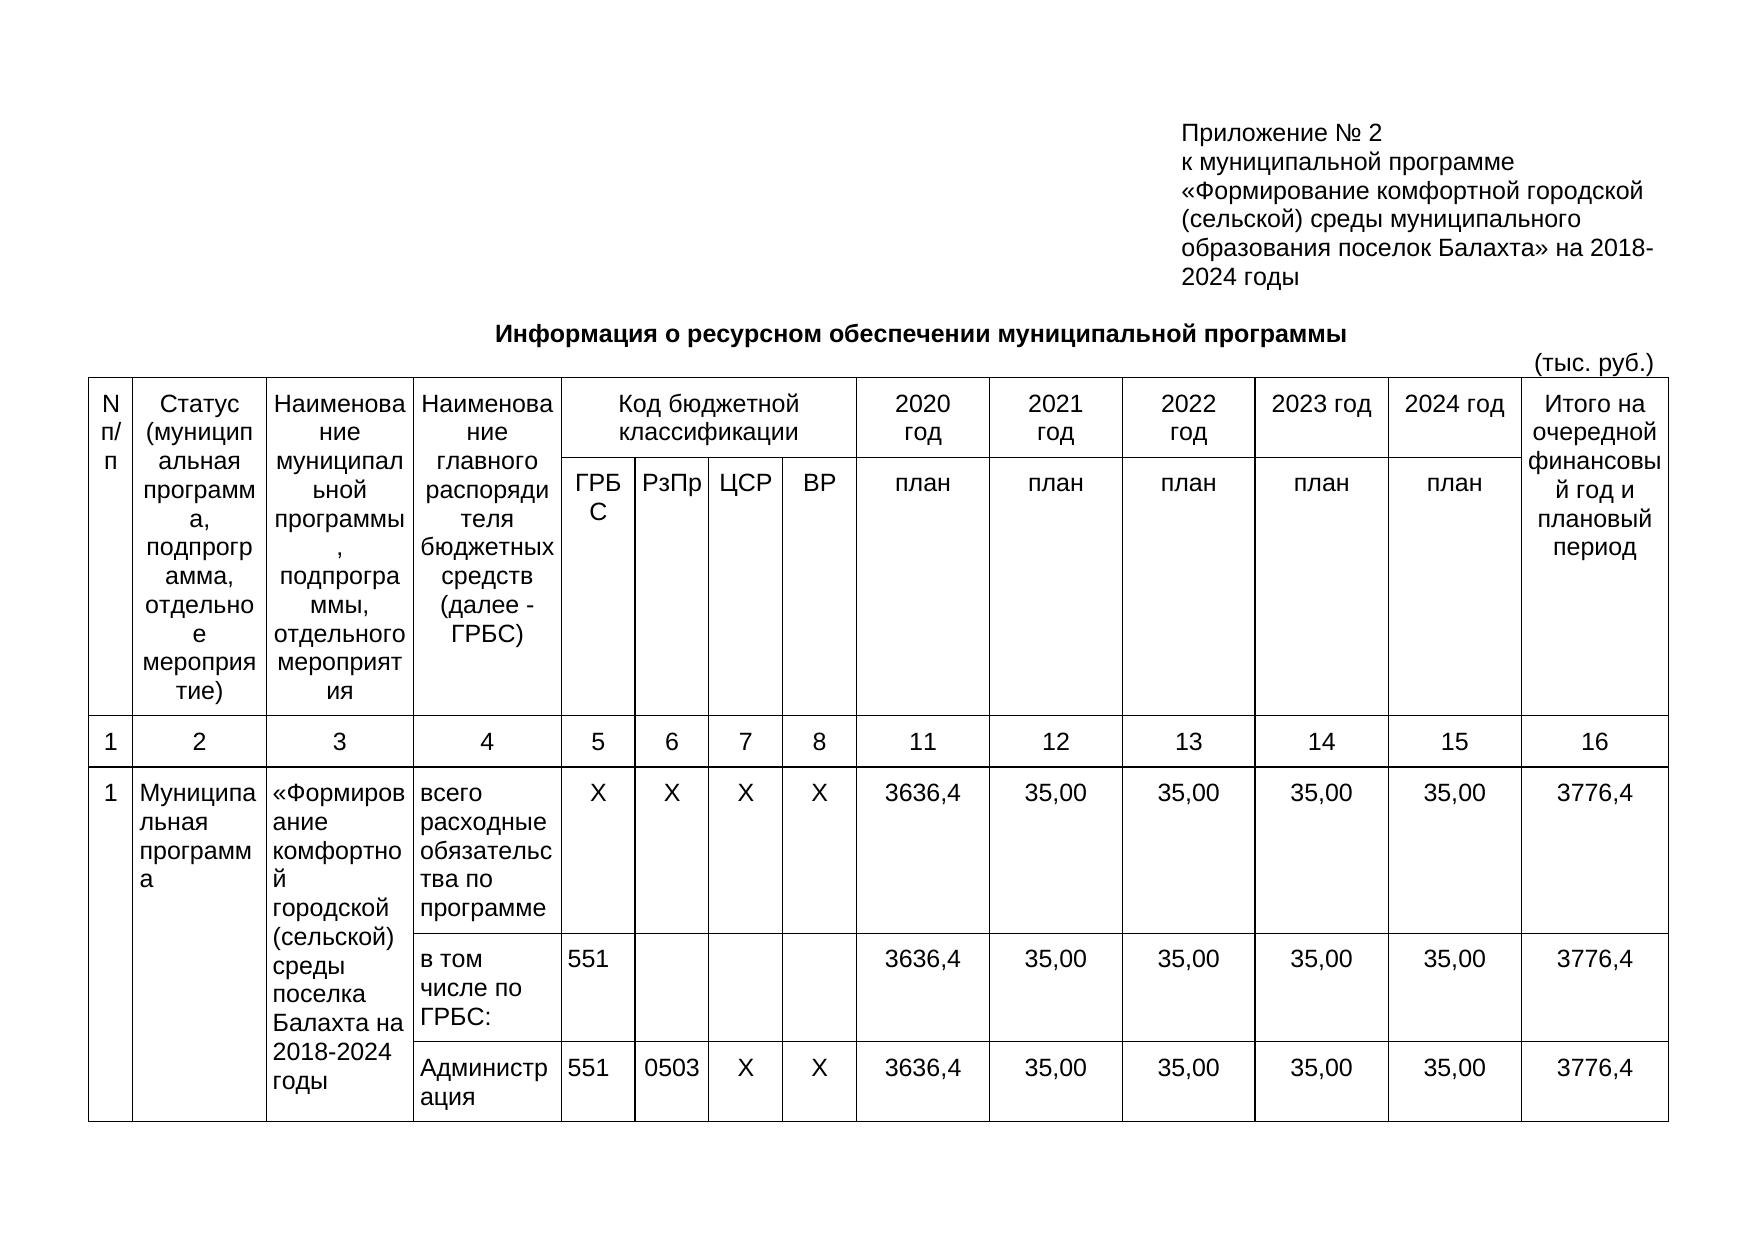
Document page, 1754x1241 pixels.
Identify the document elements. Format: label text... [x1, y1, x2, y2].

table_cell 5 [562, 716, 634, 766]
table_cell Х [709, 768, 782, 932]
table_cell 35,00 [1123, 1042, 1254, 1121]
table_cell 35,00 [1389, 934, 1521, 1041]
text к муниципальной программе «Формирование комфортной городской (сельской) среды муниципального образования поселок Балахта» на 2018- 2024 годы [1181, 147, 1665, 291]
text Приложение № 2 [1181, 118, 1665, 147]
table_cell 13 [1123, 716, 1254, 766]
table_cell 551 [562, 934, 634, 1041]
table_cell 3636,4 [857, 934, 989, 1041]
table_cell 3 [267, 716, 413, 766]
table_cell 1 [89, 716, 132, 766]
table_header N п/п [89, 378, 132, 715]
table_cell 3776,4 [1522, 1042, 1668, 1121]
table_header Наименование главного распорядителя бюджетных средств (далее - ГРБС) [414, 378, 561, 715]
table_cell 7 [709, 716, 782, 766]
table_cell [709, 934, 782, 1041]
table_cell 0503 [636, 1042, 708, 1121]
table_cell Муниципальная программа [133, 768, 266, 1121]
table_cell Х [783, 768, 856, 932]
table_header 2024 год [1389, 378, 1521, 457]
table_cell 3776,4 [1522, 768, 1668, 932]
table_cell 3776,4 [1522, 934, 1668, 1041]
table_cell план [990, 458, 1122, 715]
table_cell ЦСР [709, 458, 782, 715]
table_cell «Формирование комфортной городской (сельской) среды поселка Балахта на 2018-2024 годы [267, 768, 413, 1121]
text (тыс. руб.) [177, 348, 1654, 377]
table_cell Х [783, 1042, 856, 1121]
table_cell план [857, 458, 989, 715]
table_header Итого на очередной финансовый год и плановый период [1522, 378, 1668, 715]
table_cell 11 [857, 716, 989, 766]
text Информация о ресурсном обеспечении муниципальной программы [177, 319, 1665, 348]
table_cell 35,00 [990, 768, 1122, 932]
table_cell 35,00 [1256, 768, 1388, 932]
table_header 2022 год [1123, 378, 1254, 457]
table_cell 4 [414, 716, 561, 766]
table_header Код бюджетной классификации [562, 378, 856, 457]
table_cell 14 [1256, 716, 1388, 766]
table_cell 35,00 [990, 1042, 1122, 1121]
table_cell [636, 934, 708, 1041]
table_cell 2 [133, 716, 266, 766]
table_cell Х [562, 768, 634, 932]
table_cell всего расходные обязательства по программе [414, 768, 561, 932]
table_cell план [1123, 458, 1254, 715]
table_cell 35,00 [1389, 1042, 1521, 1121]
table_cell план [1389, 458, 1521, 715]
table_header Наименование муниципальной программы, подпрограммы, отдельного мероприятия [267, 378, 413, 715]
table_cell 35,00 [990, 934, 1122, 1041]
table_cell в том числе по ГРБС: [414, 934, 561, 1041]
table_cell Х [636, 768, 708, 932]
table_header 2023 год [1256, 378, 1388, 457]
table_cell план [1256, 458, 1388, 715]
table_cell 35,00 [1256, 934, 1388, 1041]
table_header 2020 год [857, 378, 989, 457]
table_cell 35,00 [1123, 768, 1254, 932]
table_cell 35,00 [1123, 934, 1254, 1041]
table_cell 6 [636, 716, 708, 766]
table_cell 16 [1522, 716, 1668, 766]
table_cell 35,00 [1256, 1042, 1388, 1121]
table_cell ВР [783, 458, 856, 715]
table_cell Х [709, 1042, 782, 1121]
table_cell 3636,4 [857, 768, 989, 932]
table_cell РзПр [636, 458, 708, 715]
table_cell [783, 934, 856, 1041]
table_cell 12 [990, 716, 1122, 766]
table_cell 8 [783, 716, 856, 766]
table_cell 551 [562, 1042, 634, 1121]
table_header Статус (муниципальная программа, подпрограмма, отдельное мероприятие) [133, 378, 266, 715]
table_cell 35,00 [1389, 768, 1521, 932]
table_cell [414, 1042, 561, 1121]
table_cell ГРБС [562, 458, 634, 715]
table_header 2021 год [990, 378, 1122, 457]
table_cell 3636,4 [857, 1042, 989, 1121]
table_cell 1 [89, 768, 132, 1121]
table_cell 15 [1389, 716, 1521, 766]
